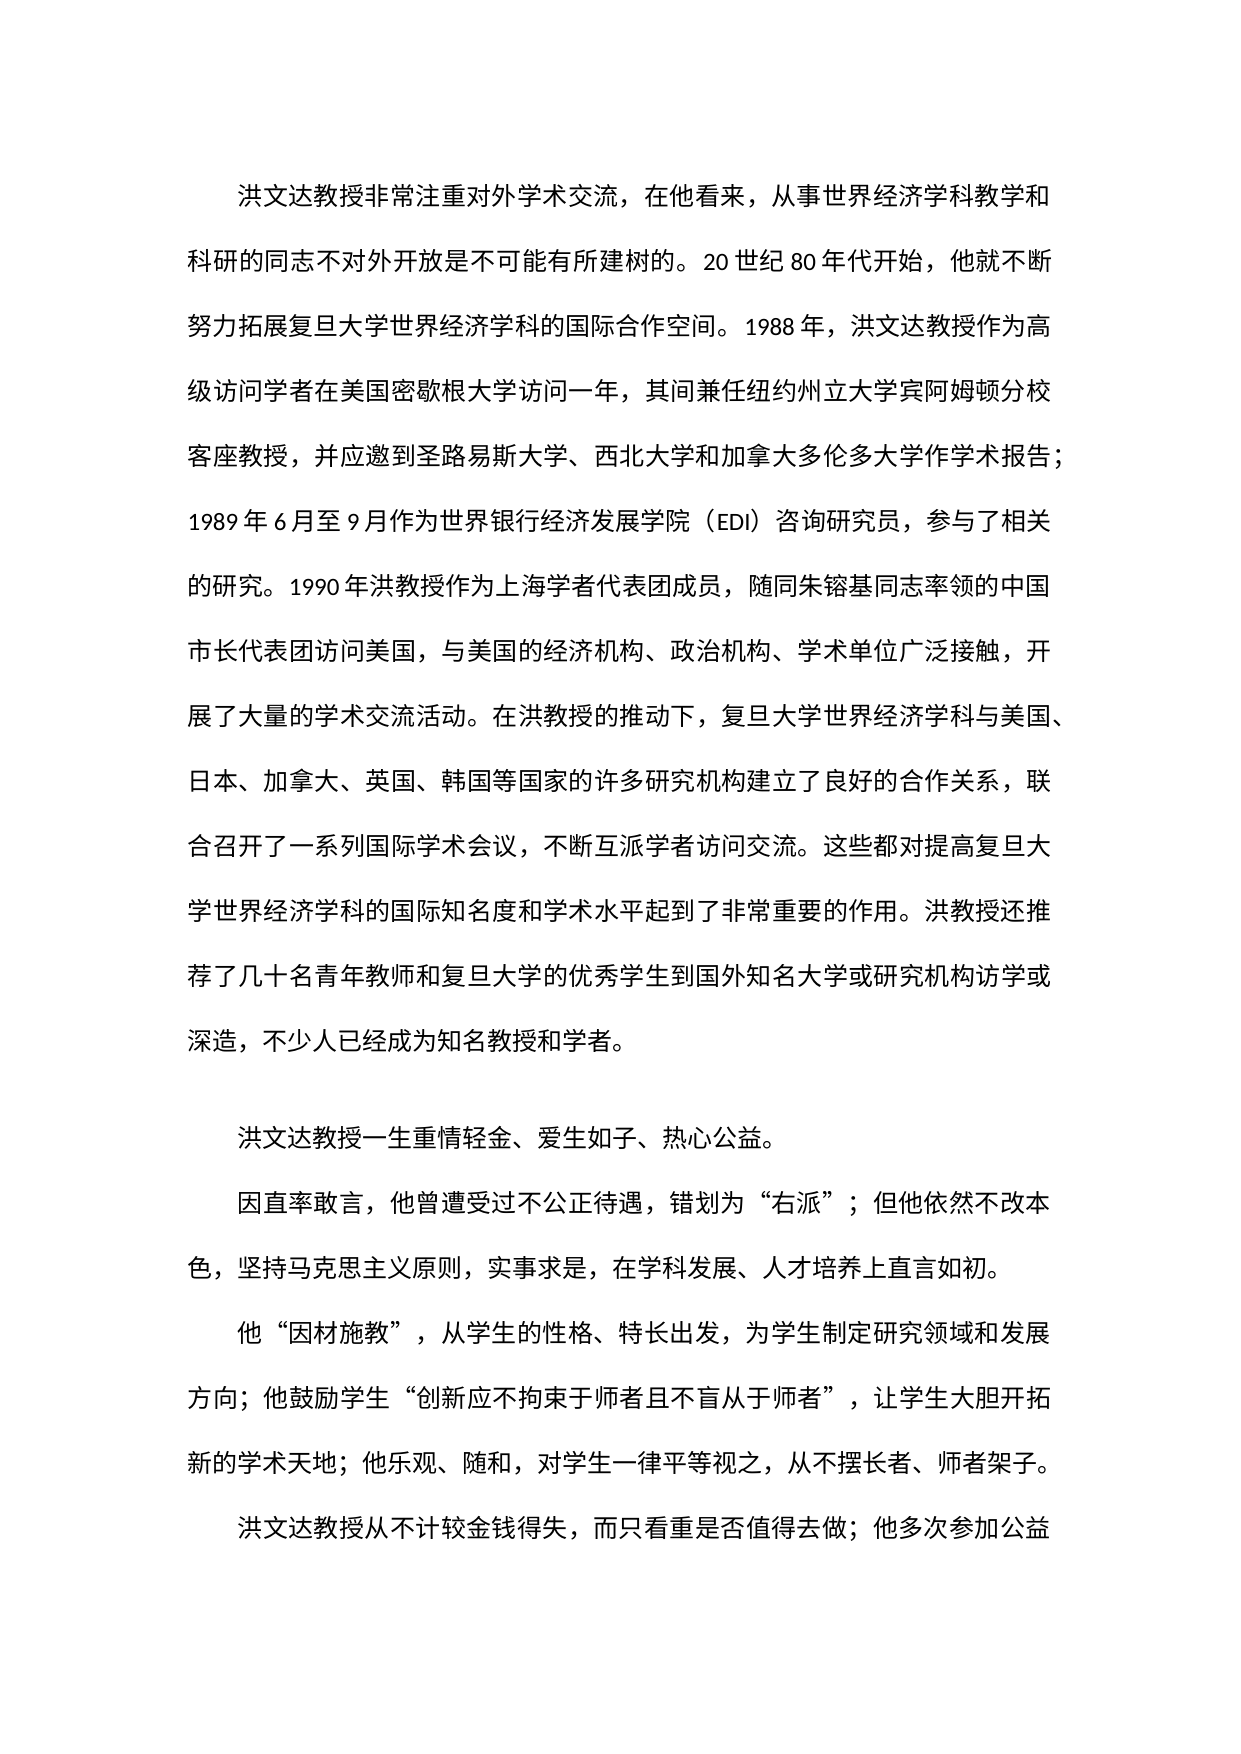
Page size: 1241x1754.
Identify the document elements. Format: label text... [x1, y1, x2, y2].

text 洪文达教授一生重情轻金、爱生如子、热心公益。 [187, 1104, 1053, 1169]
text 因直率敢言，他曾遭受过不公正待遇，错划为“右派”；但他依然不改本色，坚持马克思主义原则，实事求是，在学科发展、人才培养上直言如初。 [187, 1169, 1053, 1299]
text 洪文达教授非常注重对外学术交流，在他看来，从事世界经济学科教学和科研的同志不对外开放是不可能有所建树的。20世纪80年代开始，他就不断努力拓展复旦大学世界经济学科的国际合作空间。1988年，洪文达教授作为高级访问学者在美国密歇根大学访问一年，其间兼任纽约州立大学宾阿姆顿分校客座教授，并应邀到圣路易斯大学、西北大学和加拿大多伦多大学作学术报告；1989年6月至9月作为世界银行经济发展学院（EDI）咨询研究员，参与了相关的研究。1990年洪教授作为上海学者代表团成员，随同朱镕基同志率领的中国市长代表团访问美国，与美国的经济机构、政治机构、学术单位广泛接触，开展了大量的学术交流活动。在洪教授的推动下，复旦大学世界经济学科与美国、日本、加拿大、英国、韩国等国家的许多研究机构建立了良好的合作关系，联合召开了一系列国际学术会议，不断互派学者访问交流。这些都对提高复旦大学世界经济学科的国际知名度和学术水平起到了非常重要的作用。洪教授还推荐了几十名青年教师和复旦大学的优秀学生到国外知名大学或研究机构访学或深造，不少人已经成为知名教授和学者。 [187, 162, 1053, 1072]
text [187, 1494, 1053, 1559]
text 他“因材施教”，从学生的性格、特长出发，为学生制定研究领域和发展方向；他鼓励学生“创新应不拘束于师者且不盲从于师者”，让学生大胆开拓新的学术天地；他乐观、随和，对学生一律平等视之，从不摆长者、师者架子。 [187, 1299, 1053, 1494]
